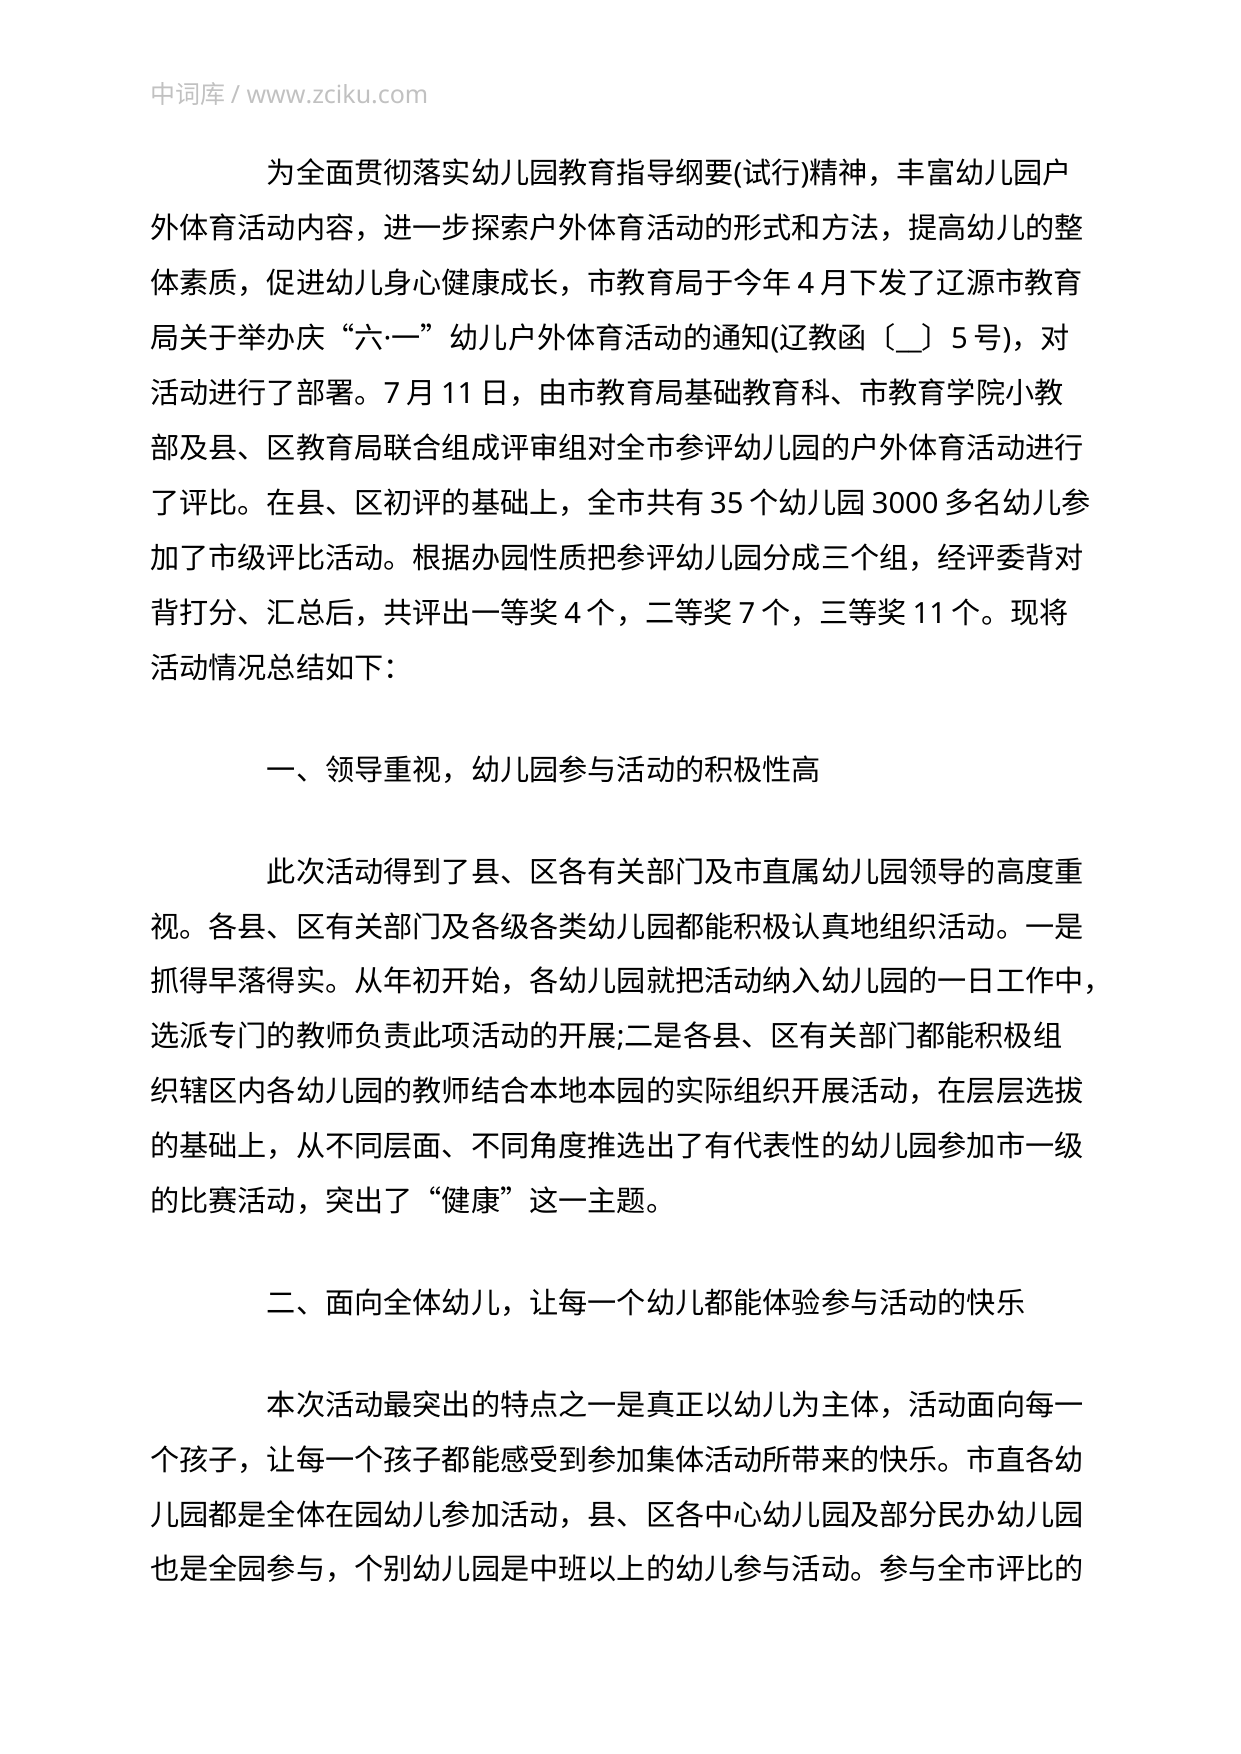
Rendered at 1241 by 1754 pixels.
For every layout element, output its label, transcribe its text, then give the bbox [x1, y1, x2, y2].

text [150, 1381, 1090, 1588]
text 二、面向全体幼儿，让每一个幼儿都能体验参与活动的快乐 [150, 1279, 1090, 1322]
text 此次活动得到了县、区各有关部门及市直属幼儿园领导的高度重视。各县、区有关部门及各级各类幼儿园都能积极认真地组织活动。一是抓得早落得实。从年初开始，各幼儿园就把活动纳入幼儿园的一日工作中，选派专门的教师负责此项活动的开展;二是各县、区有关部门都能积极组织辖区内各幼儿园的教师结合本地本园的实际组织开展活动，在层层选拔的基础上，从不同层面、不同角度推选出了有代表性的幼儿园参加市一级的比赛活动，突出了“健康”这一主题。 [150, 848, 1090, 1220]
text 为全面贯彻落实幼儿园教育指导纲要(试行)精神，丰富幼儿园户外体育活动内容，进一步探索户外体育活动的形式和方法，提高幼儿的整体素质，促进幼儿身心健康成长，市教育局于今年4月下发了辽源市教育局关于举办庆“六·一”幼儿户外体育活动的通知(辽教函〔__〕5号)，对活动进行了部署。7月11日，由市教育局基础教育科、市教育学院小教部及县、区教育局联合组成评审组对全市参评幼儿园的户外体育活动进行了评比。在县、区初评的基础上，全市共有35个幼儿园3000多名幼儿参加了市级评比活动。根据办园性质把参评幼儿园分成三个组，经评委背对背打分、汇总后，共评出一等奖4个，二等奖7个，三等奖11个。现将活动情况总结如下： [150, 150, 1090, 687]
text 一、领导重视，幼儿园参与活动的积极性高 [150, 746, 1090, 789]
